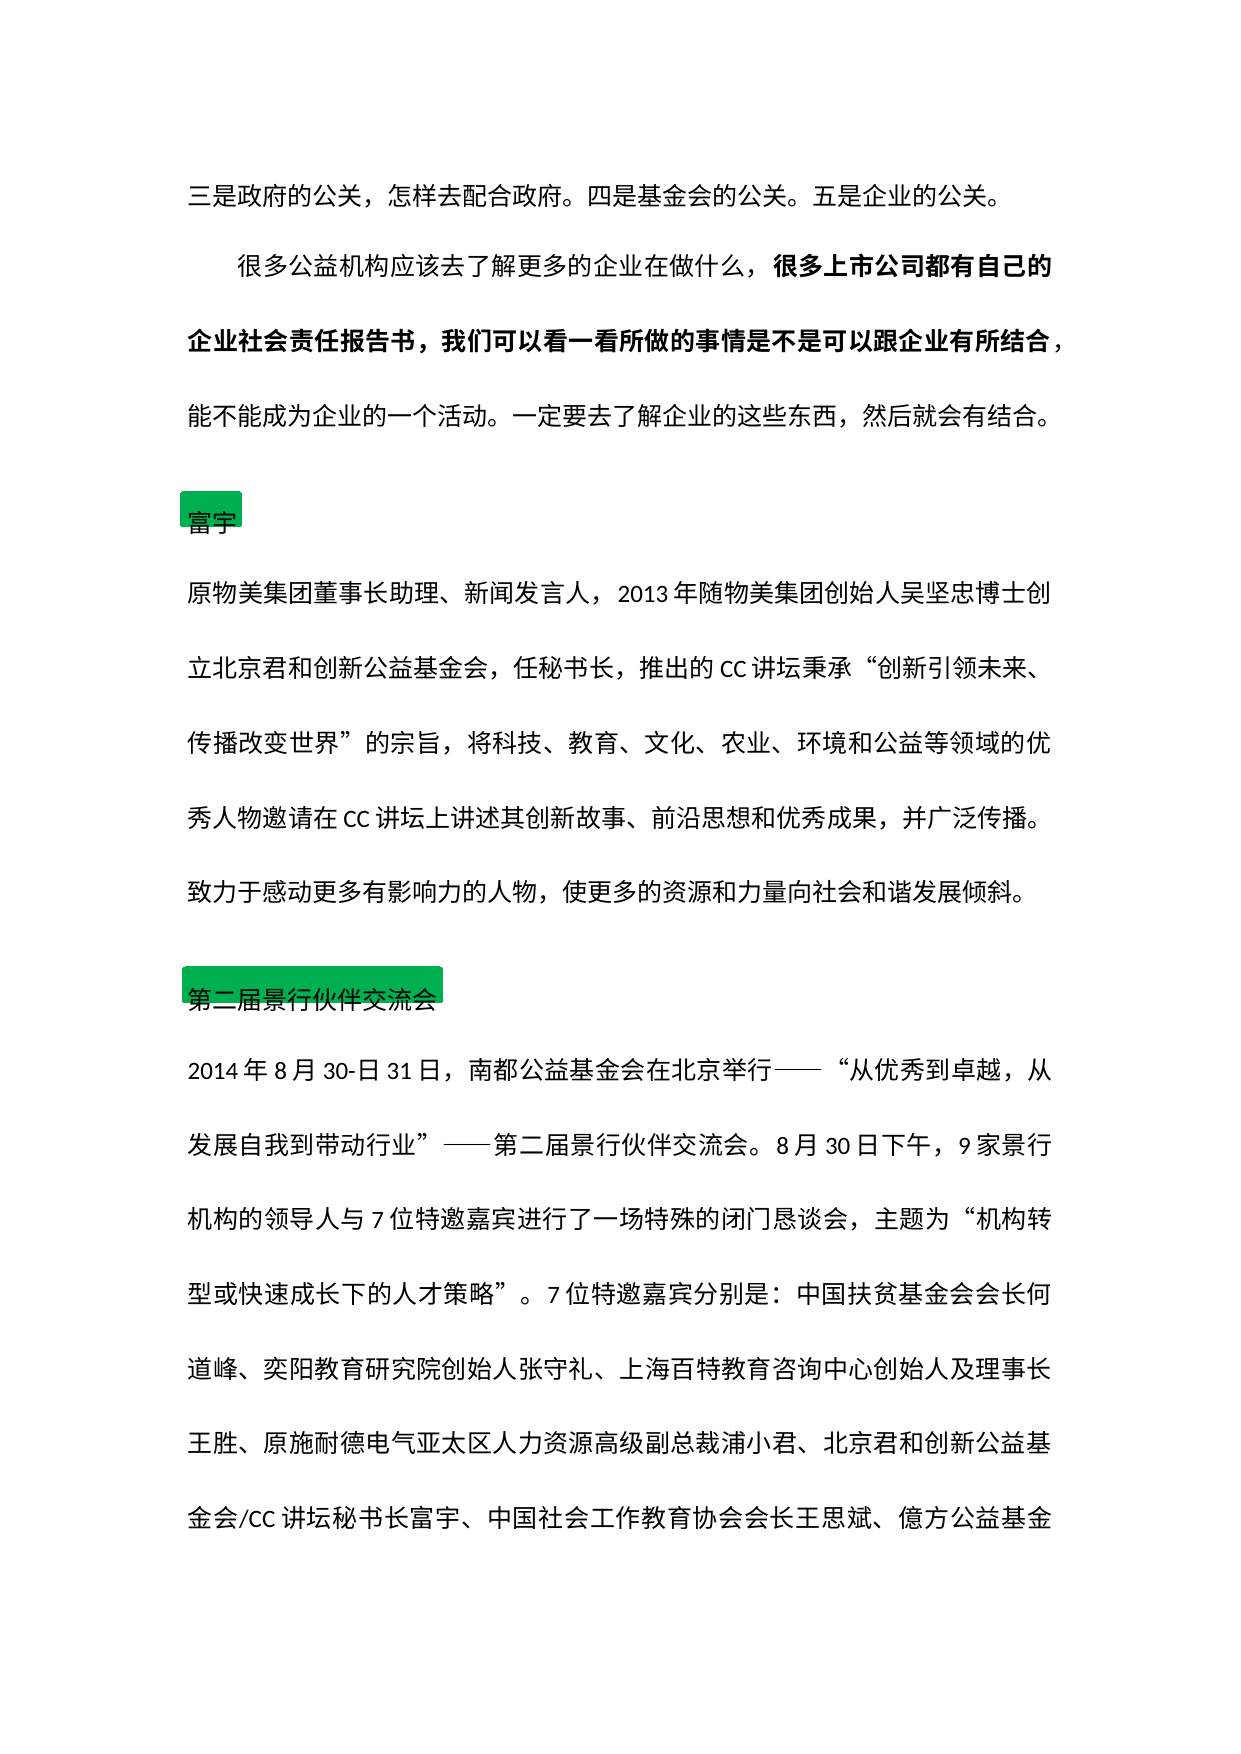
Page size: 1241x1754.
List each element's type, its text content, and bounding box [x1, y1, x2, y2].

text 原物美集团董事长助理、新闻发言人，2013年随物美集团创始人吴坚忠博士创立北京君和创新公益基金会，任秘书长，推出的CC讲坛秉承“创新引领未来、传播改变世界”的宗旨，将科技、教育、文化、农业、环境和公益等领域的优秀人物邀请在CC讲坛上讲述其创新故事、前沿思想和优秀成果，并广泛传播。致力于感动更多有影响力的人物，使更多的资源和力量向社会和谐发展倾斜。 [187, 559, 1053, 923]
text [187, 162, 1053, 227]
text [187, 1036, 1053, 1549]
text 富宇 [187, 489, 1053, 554]
text 很多公益机构应该去了解更多的企业在做什么，很多上市公司都有自己的企业社会责任报告书，我们可以看一看所做的事情是不是可以跟企业有所结合，能不能成为企业的一个活动。一定要去了解企业的这些东西，然后就会有结合。 [187, 232, 1053, 447]
text 第二届景行伙伴交流会 [187, 966, 1053, 1031]
